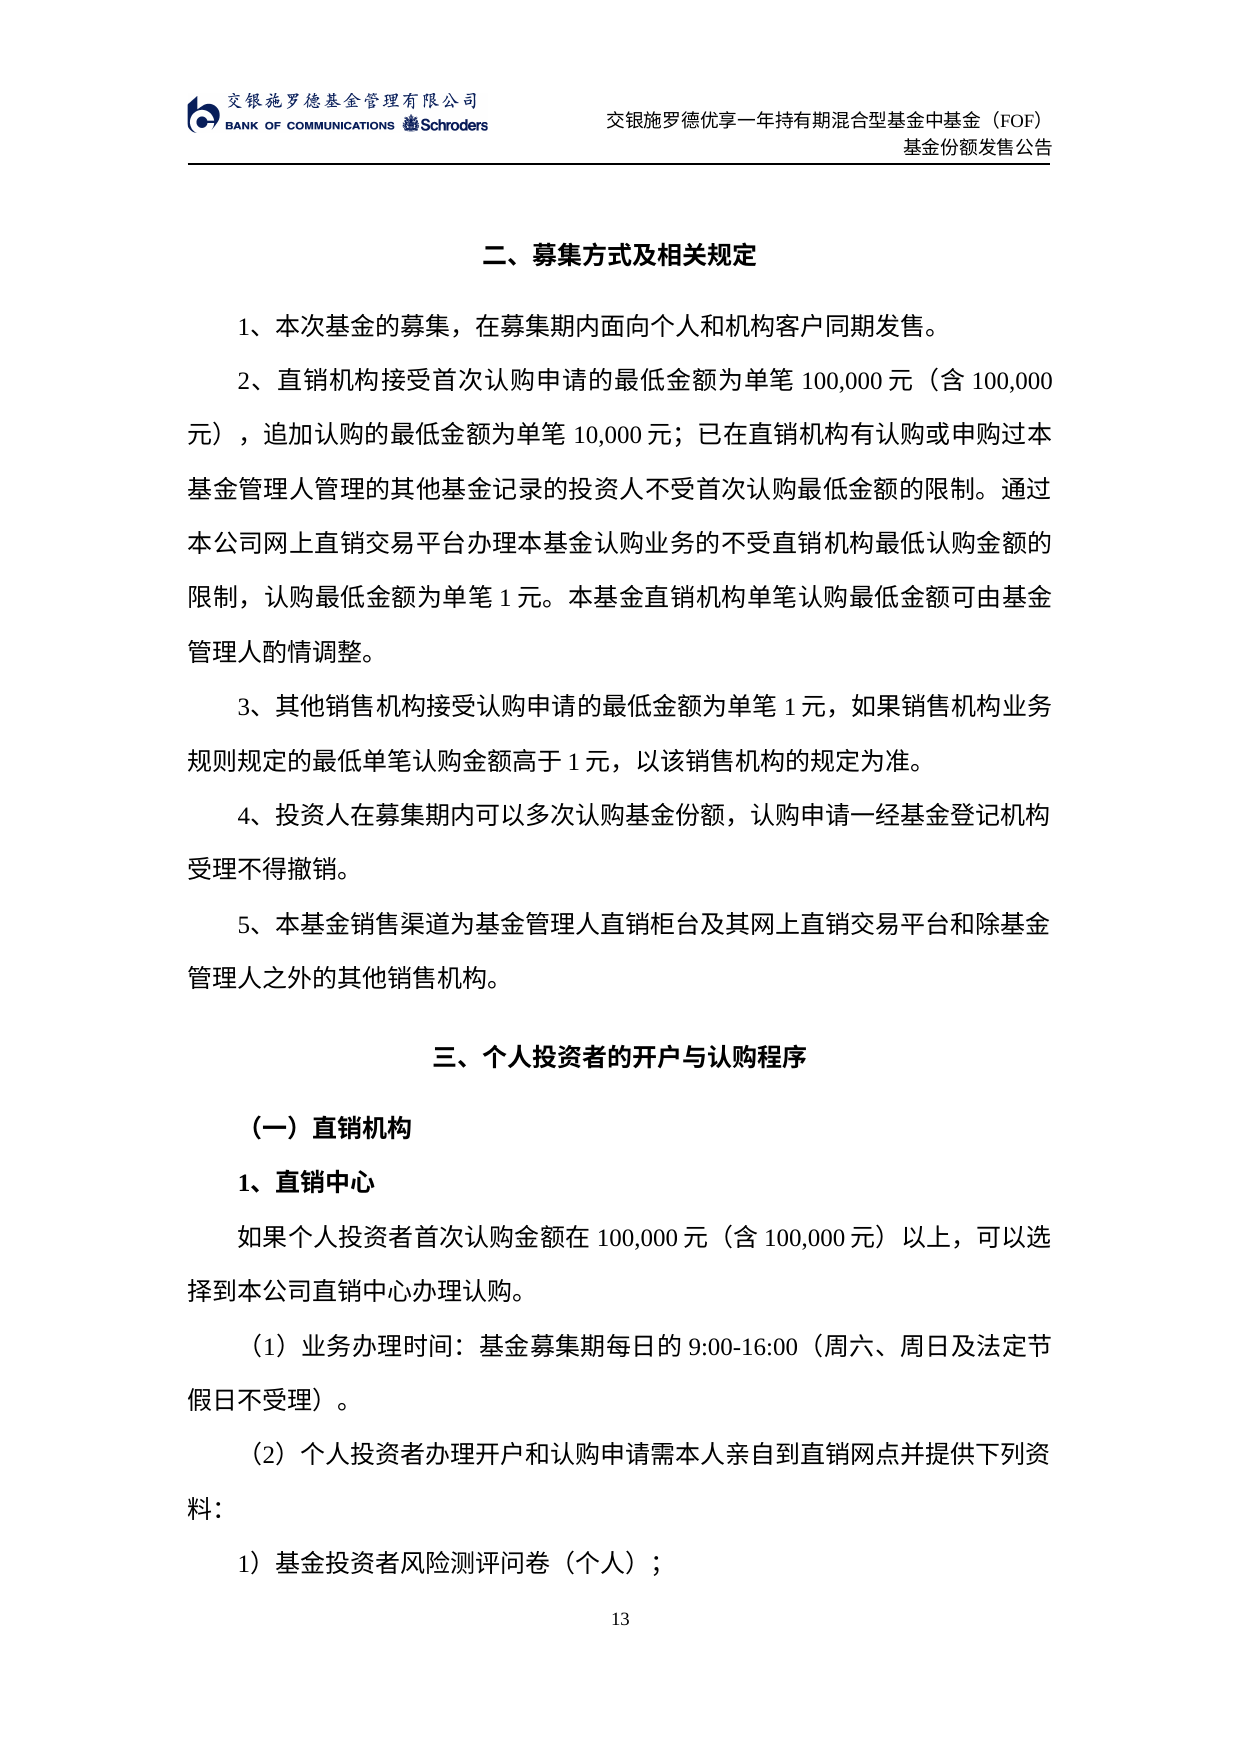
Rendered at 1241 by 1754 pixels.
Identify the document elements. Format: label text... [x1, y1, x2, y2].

text 二、募集方式及相关规定 [187, 235, 1053, 272]
text （1）业务办理时间：基金募集期每日的9:00-16:00（周六、周日及法定节假日不受理）。 [187, 1326, 1053, 1417]
text 1、本次基金的募集，在募集期内面向个人和机构客户同期发售。 [187, 306, 1053, 342]
text 2、直销机构接受首次认购申请的最低金额为单笔100,000元（含100,000元），追加认购的最低金额为单笔10,000元；已在直销机构有认购或申购过本基金管理人管理的其他基金记录的投资人不受首次认购最低金额的限制。通过本公司网上直销交易平台办理本基金认购业务的不受直销机构最低认购金额的限制，认购最低金额为单笔1元。本基金直销机构单笔认购最低金额可由基金管理人酌情调整。 [187, 360, 1053, 668]
text 3、其他销售机构接受认购申请的最低金额为单笔1元，如果销售机构业务规则规定的最低单笔认购金额高于1元，以该销售机构的规定为准。 [187, 687, 1053, 777]
text 三、个人投资者的开户与认购程序 [187, 1038, 1053, 1074]
text （一）直销机构 [187, 1108, 1053, 1145]
text 5、本基金销售渠道为基金管理人直销柜台及其网上直销交易平台和除基金管理人之外的其他销售机构。 [187, 904, 1053, 995]
text 4、投资人在募集期内可以多次认购基金份额，认购申请一经基金登记机构受理不得撤销。 [187, 795, 1053, 886]
text 1）基金投资者风险测评问卷（个人）； [187, 1543, 1053, 1580]
picture [187, 93, 488, 133]
text 1、直销中心 [187, 1163, 1053, 1199]
text （2）个人投资者办理开户和认购申请需本人亲自到直销网点并提供下列资料： [187, 1435, 1053, 1525]
text 如果个人投资者首次认购金额在100,000元（含100,000元）以上，可以选择到本公司直销中心办理认购。 [187, 1217, 1053, 1308]
